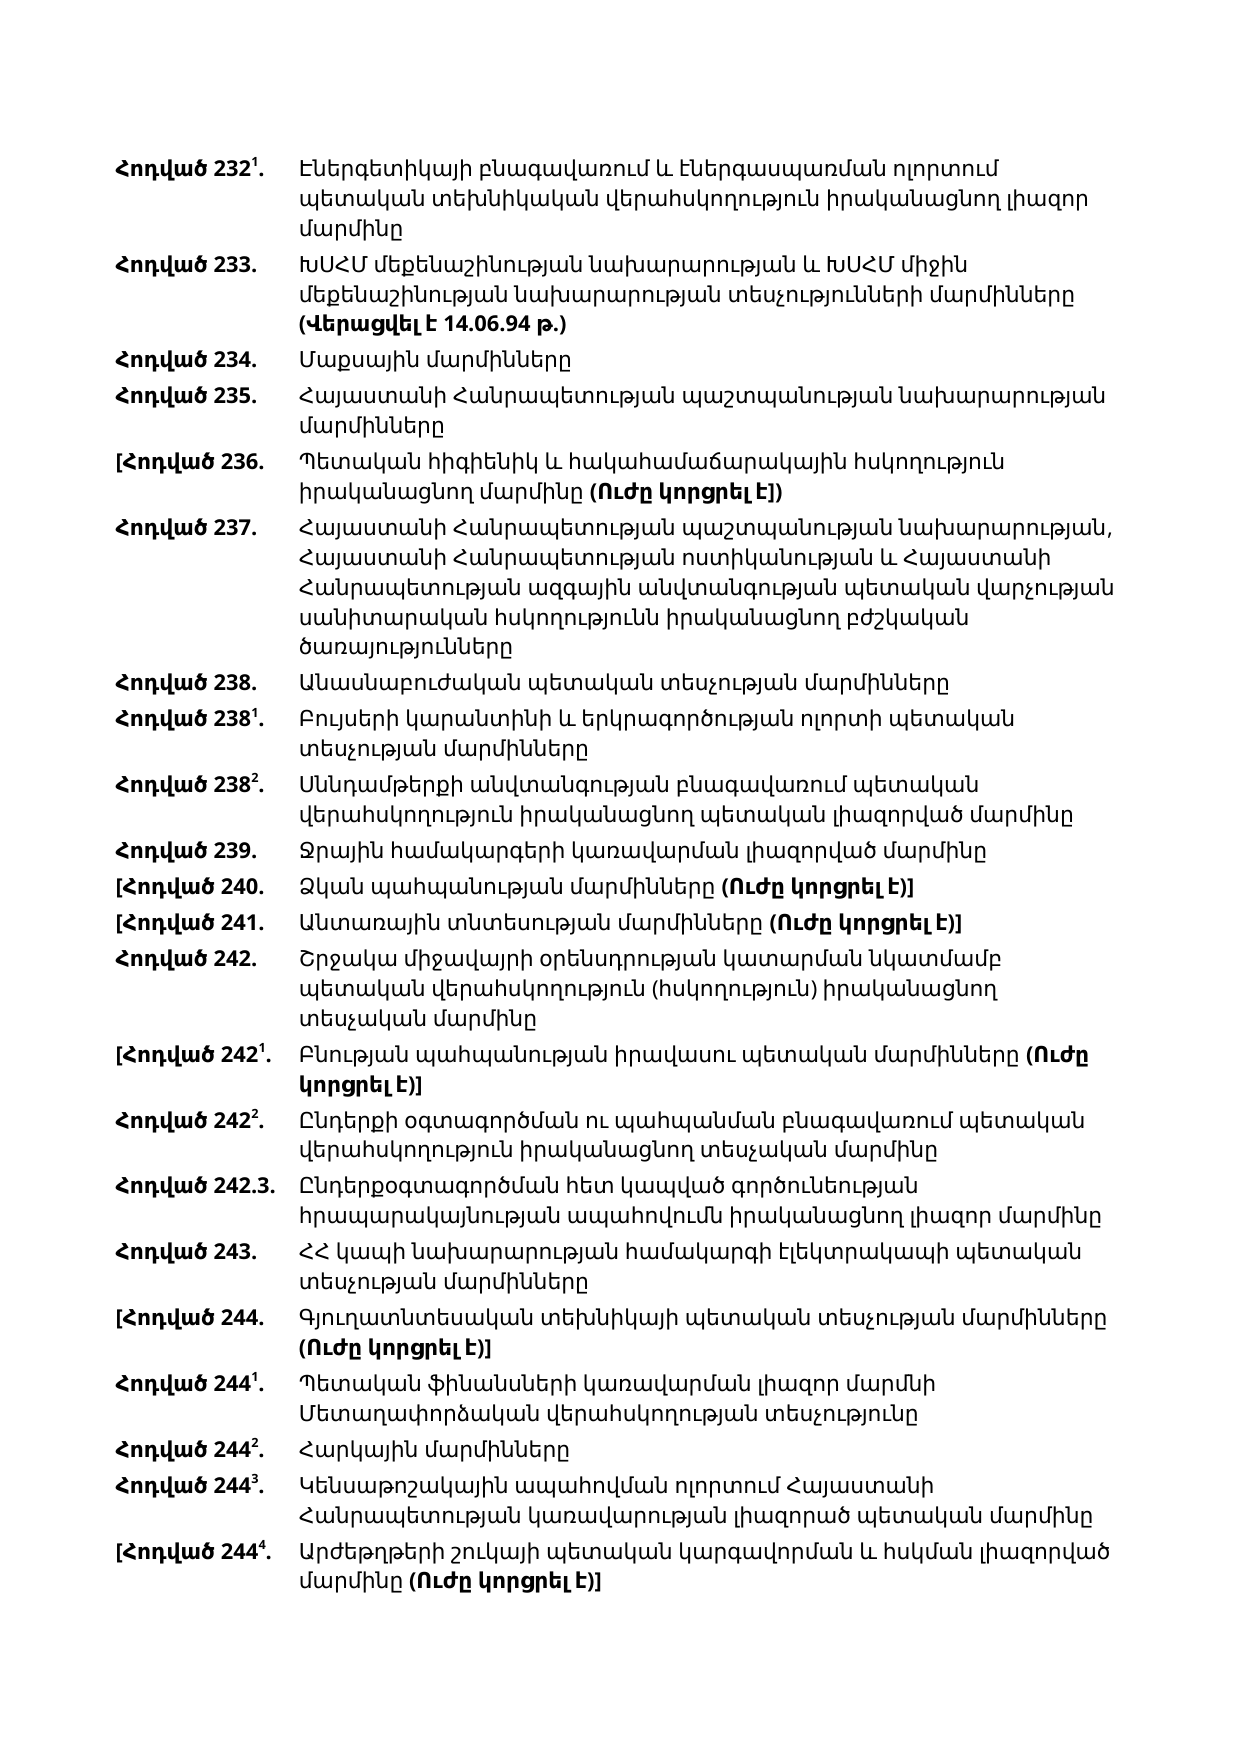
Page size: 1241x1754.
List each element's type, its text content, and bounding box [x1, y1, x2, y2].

table_cell Հոդված 2382. [112, 766, 296, 832]
table_cell Պետական ֆինանսների կառավարման լիազոր մարմնի Մետաղափորձական վերահսկողության տեսչությունը [296, 1365, 1128, 1431]
table_cell Ընդերքօգտագործման հետ կապված գործունեության հրապարակայնության ապահովումն իրականացնող լիազոր մարմինը [296, 1167, 1128, 1233]
table_cell Հոդված 2442. [112, 1431, 296, 1467]
table_cell Էներգետիկայի բնագավառում և էներգասպառման ոլորտում պետական տեխնիկական վերահսկողություն իրականացնող լիազոր մարմինը [296, 150, 1128, 246]
table_cell Հոդված 235. [112, 377, 296, 443]
table_cell Բնության պահպանության իրավասու պետական մարմինները (Ուժը կորցրել է)] [296, 1036, 1128, 1101]
table_cell Հայաստանի Հանրապետության պաշտպանության նախարարության, Հայաստանի Հանրապետության ոստիկանության և Հայաստանի Հանրապետության ազգային անվտանգության պետական վարչության սանիտարական հսկողությունն իրականացնող բժշկական ծառայությունները [296, 509, 1128, 664]
table_cell [Հոդված 2444. [112, 1533, 296, 1598]
table_cell Ջրային համակարգերի կառավարման լիազորված մարմինը [296, 832, 1128, 868]
table_cell Անասնաբուժական պետական տեսչության մարմինները [296, 664, 1128, 700]
table_cell Ձկան պահպանության մարմինները (Ուժը կորցրել է)] [296, 868, 1128, 904]
table_cell Հոդված 2441. [112, 1365, 296, 1431]
table_cell [Հոդված 240. [112, 868, 296, 904]
table_cell ՀՀ կապի նախարարության համակարգի էլեկտրակապի պետական տեսչության մարմինները [296, 1233, 1128, 1299]
table_cell Հոդված 2381. [112, 700, 296, 766]
table_cell ԽՍՀՄ մեքենաշինության նախարարության և ԽՍՀՄ միջին մեքենաշինության նախարարության տեսչությունների մարմինները (Վերացվել է 14.06.94 թ.) [296, 246, 1128, 341]
table_cell Հոդված 2321. [112, 150, 296, 246]
table_cell Պետական հիգիենիկ և հակահամաճարակային հսկողություն իրականացնող մարմինը (Ուժը կորցրել է]) [296, 443, 1128, 509]
table_cell Մաքսային մարմինները [296, 341, 1128, 377]
table_cell [Հոդված 241. [112, 904, 296, 940]
table_cell Հոդված 238. [112, 664, 296, 700]
table_cell Հարկային մարմինները [296, 1431, 1128, 1467]
table_cell [Հոդված 236. [112, 443, 296, 509]
table_cell Բույսերի կարանտինի և երկրագործության ոլորտի պետական տեսչության մարմինները [296, 700, 1128, 766]
table_cell Հոդված 233. [112, 246, 296, 341]
table_cell [Հոդված 2421. [112, 1036, 296, 1101]
table_cell Ընդերքի օգտագործման ու պահպանման բնագավառում պետական վերահսկողություն իրականացնող տեսչական մարմինը [296, 1101, 1128, 1167]
table_cell Գյուղատնտեսական տեխնիկայի պետական տեսչության մարմինները (Ուժը կորցրել է)] [296, 1299, 1128, 1365]
table_cell Հոդված 237. [112, 509, 296, 664]
table_cell Սննդամթերքի անվտանգության բնագավառում պետական վերահսկողություն իրականացնող պետական լիազորված մարմինը [296, 766, 1128, 832]
table_cell Հոդված 239. [112, 832, 296, 868]
table_cell Հոդված 2422. [112, 1101, 296, 1167]
table_cell Հոդված 242.3. [112, 1167, 296, 1233]
table_cell Շրջակա միջավայրի օրենսդրության կատարման նկատմամբ պետական վերահսկողություն (հսկողություն) իրականացնող տեսչական մարմինը [296, 940, 1128, 1036]
table_cell Անտառային տնտեսության մարմինները (Ուժը կորցրել է)] [296, 904, 1128, 940]
table_cell [Հոդված 244. [112, 1299, 296, 1365]
table_cell Հոդված 2443. [112, 1467, 296, 1532]
table_cell Հոդված 242. [112, 940, 296, 1036]
table_cell Հոդված 234. [112, 341, 296, 377]
table_cell Հոդված 243. [112, 1233, 296, 1299]
table_cell Կենսաթոշակային ապահովման ոլորտում Հայաստանի Հանրապետության կառավարության լիազորած պետական մարմինը [296, 1467, 1128, 1532]
table_cell Հայաստանի Հանրապետության պաշտպանության նախարարության մարմինները [296, 377, 1128, 443]
table_cell Արժեթղթերի շուկայի պետական կարգավորման և հսկման լիազորված մարմինը (Ուժը կորցրել է)] [296, 1533, 1128, 1598]
